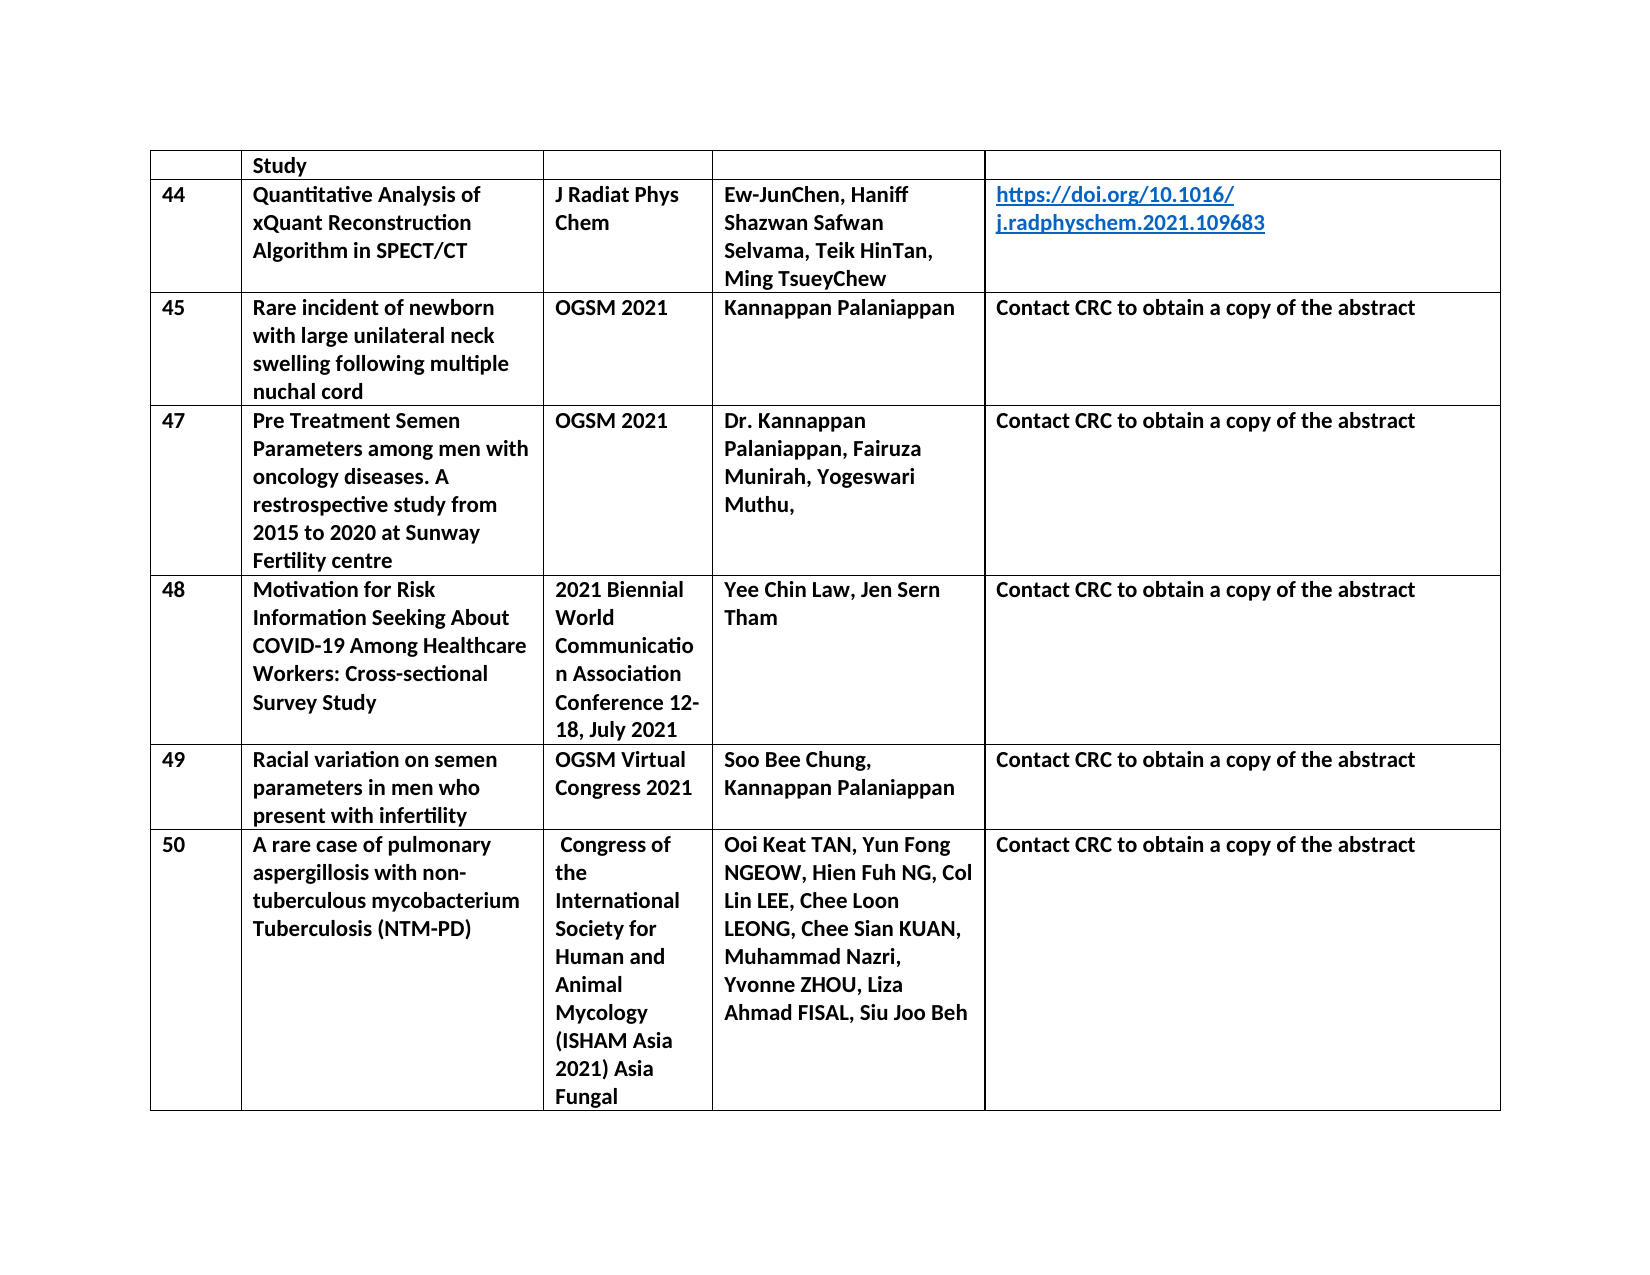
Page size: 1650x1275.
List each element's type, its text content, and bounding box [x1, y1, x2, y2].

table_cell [986, 830, 1500, 1110]
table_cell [713, 830, 984, 1110]
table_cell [713, 151, 984, 179]
table_cell Contact CRC to obtain a copy of the abstract [986, 576, 1500, 744]
table_cell OGSM Virtual Congress 2021 [544, 745, 712, 829]
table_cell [544, 830, 712, 1110]
table_cell Rare incident of newborn with large unilateral neck swelling following multiple nuchal cord [242, 293, 543, 405]
table_cell 49 [151, 745, 241, 829]
table_cell Contact CRC to obtain a copy of the abstract [986, 745, 1500, 829]
table_cell Dr. Kannappan Palaniappan, Fairuza Munirah, Yogeswari Muthu, [713, 406, 984, 574]
table_cell Kannappan Palaniappan [713, 293, 984, 405]
table_cell Quantitative Analysis of xQuant Reconstruction Algorithm in SPECT/CT [242, 180, 543, 292]
table_cell 47 [151, 406, 241, 574]
table_cell 43 [151, 151, 241, 179]
table_cell 45 [151, 293, 241, 405]
table_cell 44 [151, 180, 241, 292]
table_cell https://doi.org/10.1016/j.radphyschem.2021.109683 [986, 180, 1500, 292]
table_cell 2021 Biennial World Communication Association Conference 12-18, July 2021 [544, 576, 712, 744]
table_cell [242, 830, 543, 1110]
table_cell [986, 151, 1500, 179]
table_cell 48 [151, 576, 241, 744]
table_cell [242, 151, 543, 179]
table_cell Motivation for Risk Information Seeking About COVID-19 Among Healthcare Workers: Cross-sectional Survey Study [242, 576, 543, 744]
table_cell Contact CRC to obtain a copy of the abstract [986, 406, 1500, 574]
table_cell Racial variation on semen parameters in men who present with infertility [242, 745, 543, 829]
table_cell Contact CRC to obtain a copy of the abstract [986, 293, 1500, 405]
table_cell Pre Treatment Semen Parameters among men with oncology diseases. A restrospective study from 2015 to 2020 at Sunway Fertility centre [242, 406, 543, 574]
table_cell Soo Bee Chung, Kannappan Palaniappan [713, 745, 984, 829]
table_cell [544, 151, 712, 179]
table_cell OGSM 2021 [544, 406, 712, 574]
table_cell J Radiat Phys Chem [544, 180, 712, 292]
table_cell 50 [151, 830, 241, 1110]
table_cell OGSM 2021 [544, 293, 712, 405]
table_cell Yee Chin Law, Jen Sern Tham [713, 576, 984, 744]
table_cell Ew-JunChen, Haniff Shazwan Safwan Selvama, Teik HinTan, Ming TsueyChew [713, 180, 984, 292]
